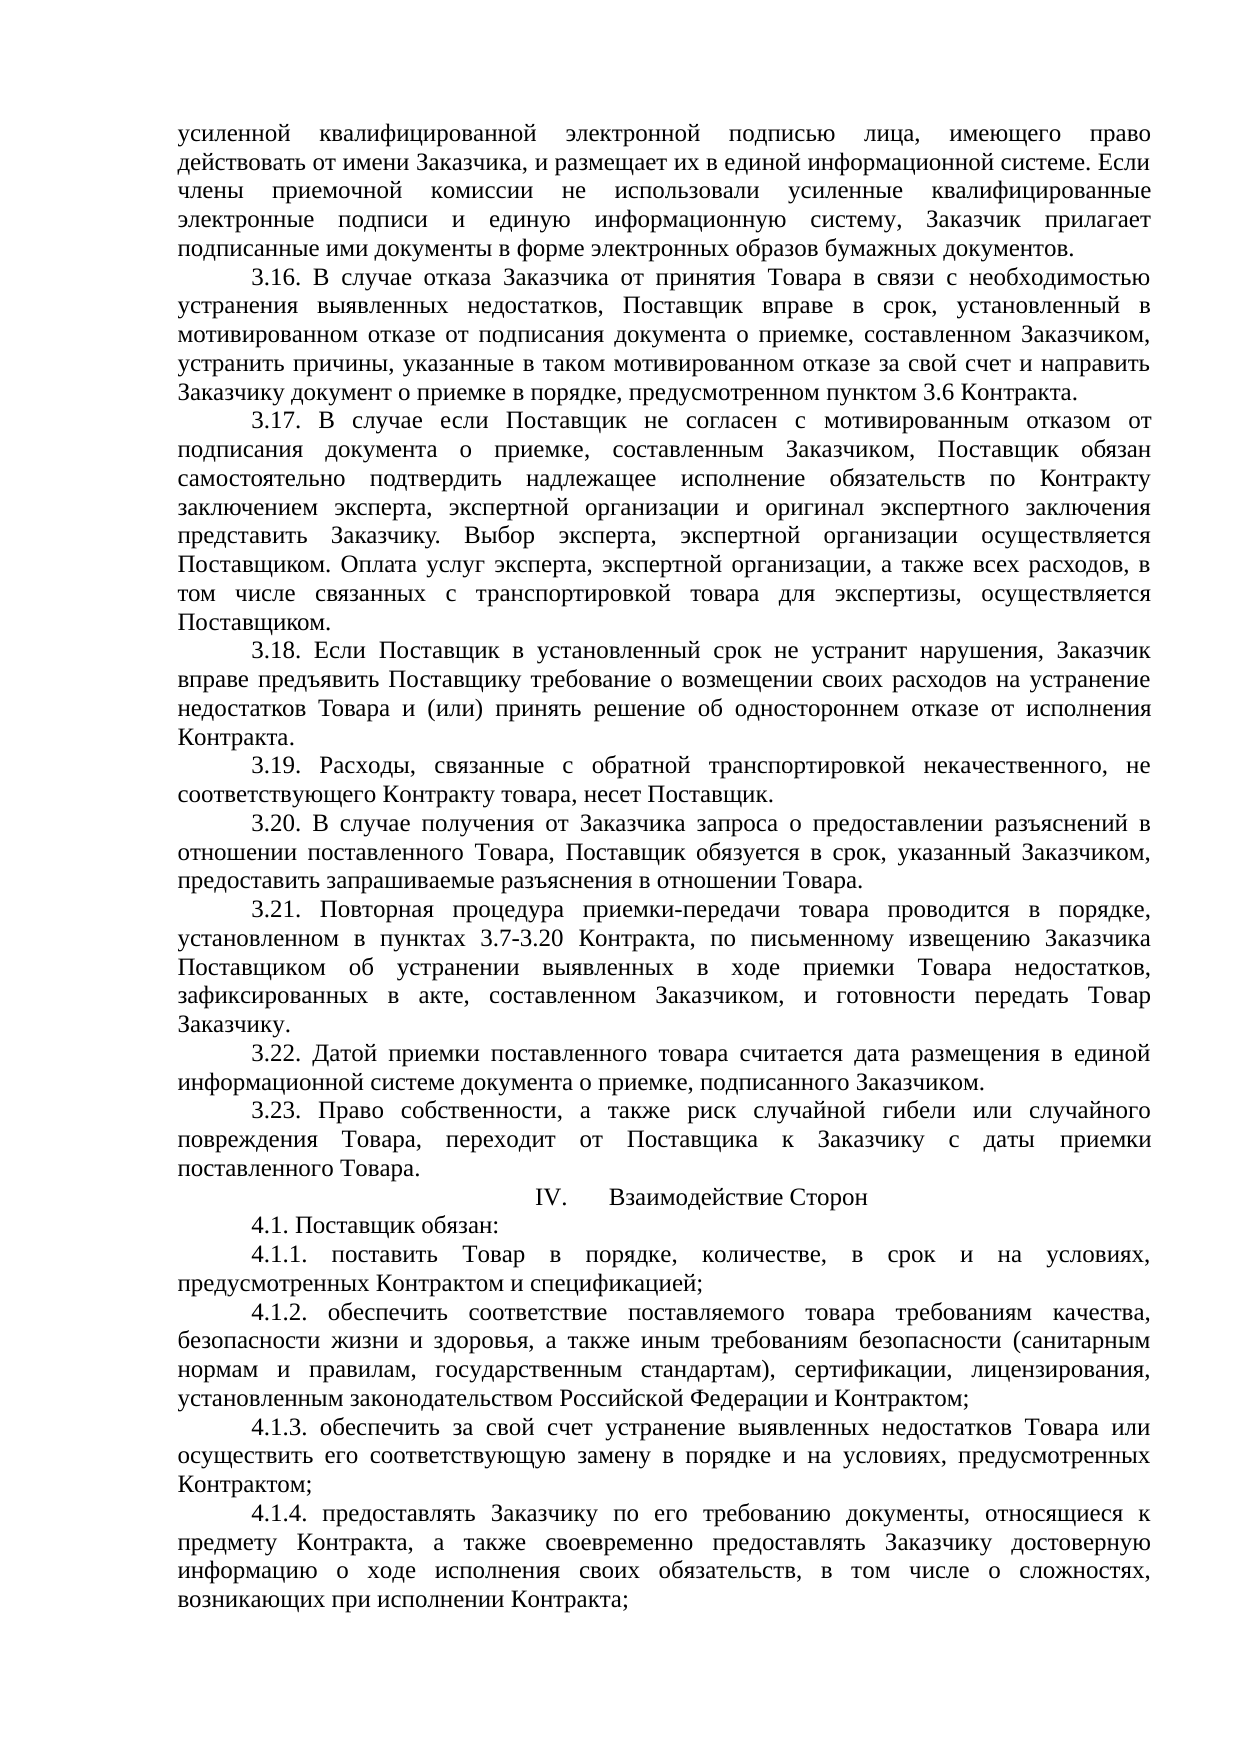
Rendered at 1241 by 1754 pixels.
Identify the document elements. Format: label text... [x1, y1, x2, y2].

text 4.1.2. обеспечить соответствие поставляемого товара требованиям качества, безопасности жизни и здоровья, а также иным требованиям безопасности (санитарным нормам и правилам, государственным стандартам), сертификации, лицензирования, установленным законодательством Российской Федерации и Контрактом; [177, 1297, 1152, 1412]
text 3.20. В случае получения от Заказчика запроса о предоставлении разъяснений в отношении поставленного Товара, Поставщик обязуется в срок, указанный Заказчиком, предоставить запрашиваемые разъяснения в отношении Товара. [177, 808, 1152, 894]
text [177, 118, 1152, 262]
text 4.1.4. предоставлять Заказчику по его требованию документы, относящиеся к предмету Контракта, а также своевременно предоставлять Заказчику достоверную информацию о ходе исполнения своих обязательств, в том числе о сложностях, возникающих при исполнении Контракта; [177, 1498, 1152, 1613]
text 3.16. В случае отказа Заказчика от принятия Товара в связи с необходимостью устранения выявленных недостатков, Поставщик вправе в срок, установленный в мотивированном отказе от подписания документа о приемке, составленном Заказчиком, устранить причины, указанные в таком мотивированном отказе за свой счет и направить Заказчику документ о приемке в порядке, предусмотренном пунктом 3.6 Контракта. [177, 262, 1152, 406]
text 3.18. Если Поставщик в установленный срок не устранит нарушения, Заказчик вправе предъявить Поставщику требование о возмещении своих расходов на устранение недостатков Товара и (или) принять решение об одностороннем отказе от исполнения Контракта. [177, 636, 1152, 751]
text 4.1. Поставщик обязан: [177, 1211, 1152, 1239]
list 3.21. Повторная процедура приемки-передачи товара проводится в порядке, установленном в пунктах 3.7-3.20 Контракта, по письменному извещению Заказчика Поставщиком об устранении выявленных в ходе приемки Товара недостатков, зафиксированных в акте, составленном Заказчиком, и готовности передать Товар Заказчику. [177, 894, 1152, 1038]
list 3.22. Датой приемки поставленного товара считается дата размещения в единой информационной системе документа о приемке, подписанного Заказчиком. [177, 1038, 1152, 1096]
text 3.23. Право собственности, а также риск случайной гибели или случайного повреждения Товара, переходит от Поставщика к Заказчику с даты приемки поставленного Товара. [177, 1096, 1152, 1182]
list Взаимодействие Сторон [177, 1182, 1152, 1211]
text 3.17. В случае если Поставщик не согласен с мотивированным отказом от подписания документа о приемке, составленным Заказчиком, Поставщик обязан самостоятельно подтвердить надлежащее исполнение обязательств по Контракту заключением эксперта, экспертной организации и оригинал экспертного заключения представить Заказчику. Выбор эксперта, экспертной организации осуществляется Поставщиком. Оплата услуг эксперта, экспертной организации, а также всех расходов, в том числе связанных с транспортировкой товара для экспертизы, осуществляется Поставщиком. [177, 406, 1152, 636]
text 4.1.3. обеспечить за свой счет устранение выявленных недостатков Товара или осуществить его соответствующую замену в порядке и на условиях, предусмотренных Контрактом; [177, 1412, 1152, 1498]
text 4.1.1. поставить Товар в порядке, количестве, в срок и на условиях, предусмотренных Контрактом и спецификацией; [177, 1239, 1152, 1297]
text 3.19. Расходы, связанные с обратной транспортировкой некачественного, не соответствующего Контракту товара, несет Поставщик. [177, 751, 1152, 808]
